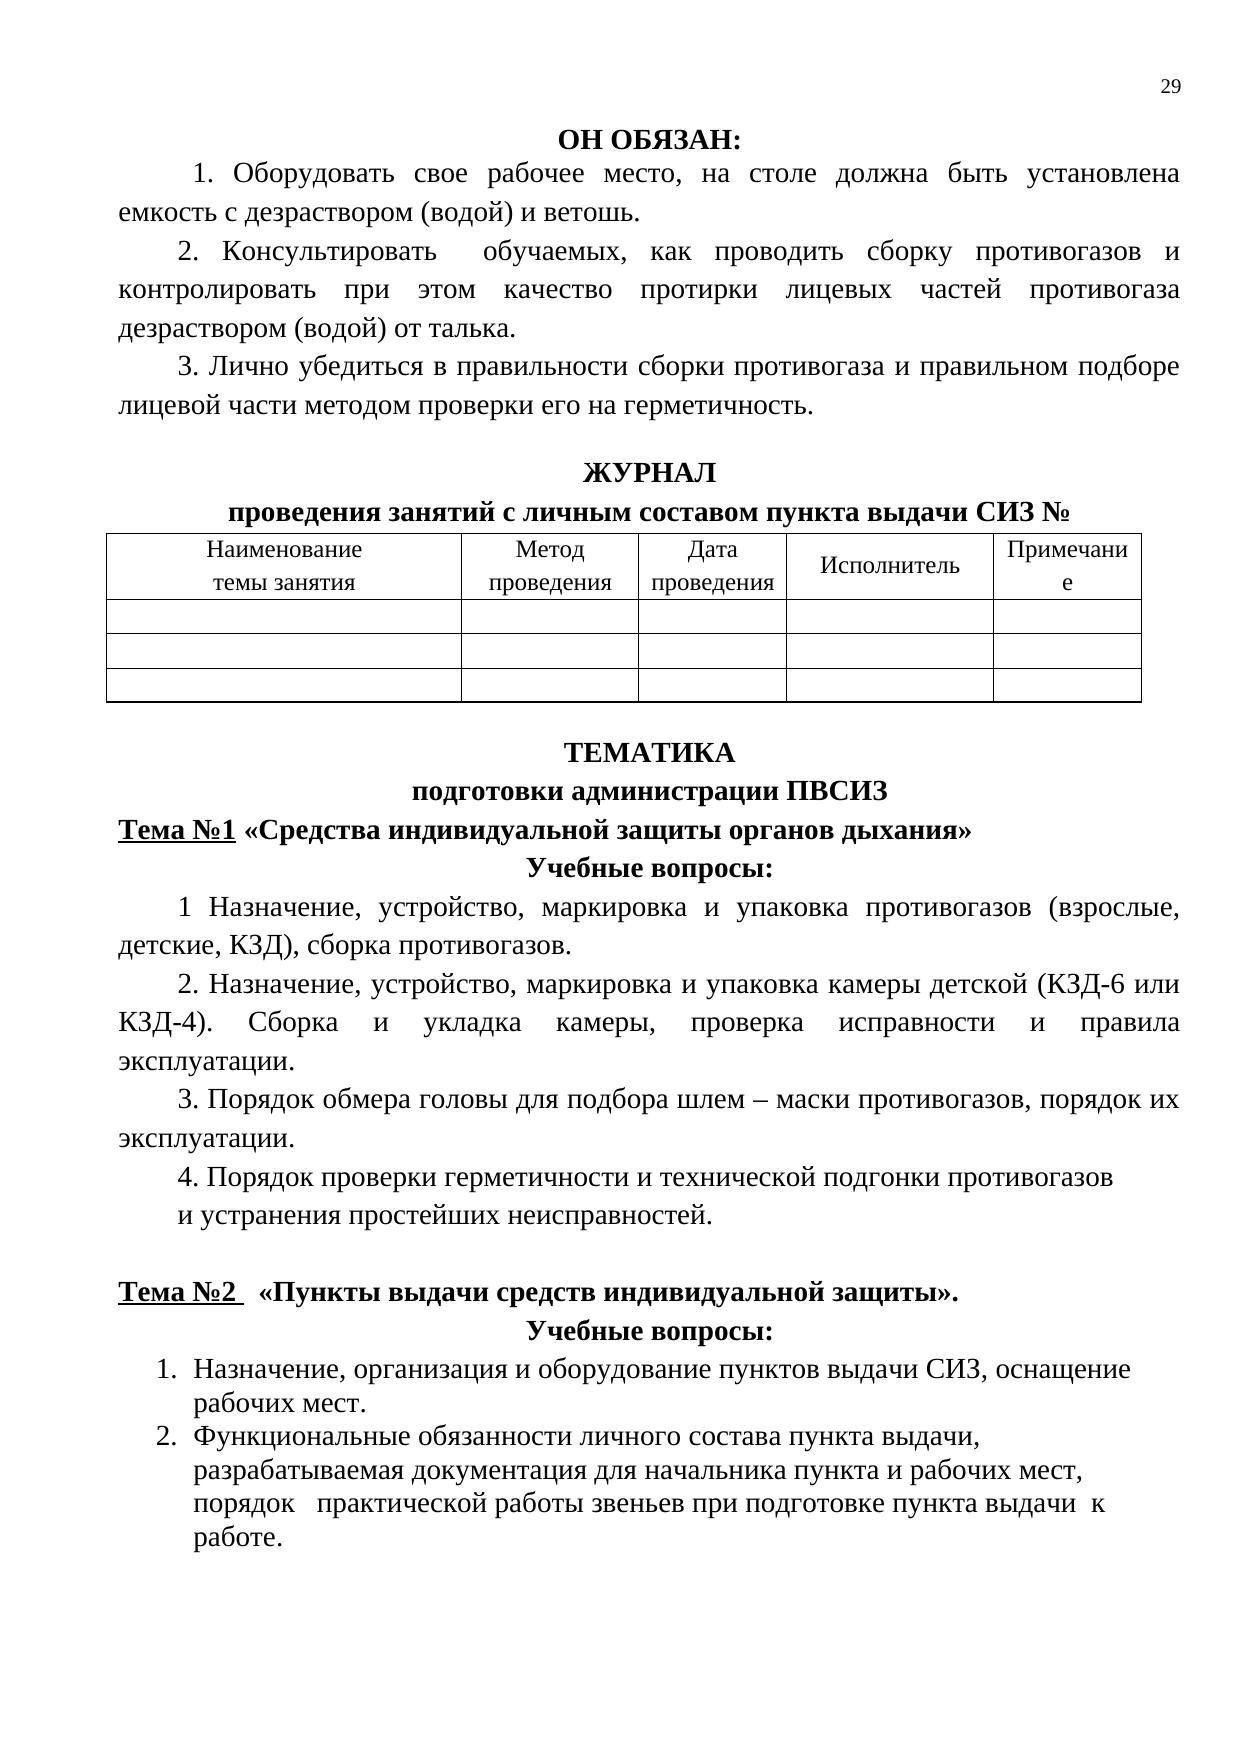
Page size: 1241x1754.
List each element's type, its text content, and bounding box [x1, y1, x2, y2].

table_header Дата проведения [639, 534, 786, 599]
text 2. Назначение, устройство, маркировка и упаковка камеры детской (КЗД-6 или КЗД-4). Сборка и укладка камеры, проверка исправности и правила эксплуатации. [118, 966, 1181, 1077]
text ЖУРНАЛ [118, 456, 1181, 489]
table_cell [639, 669, 786, 701]
table_cell [107, 600, 461, 633]
text Тема №1 «Средства индивидуальной защиты органов дыхания» [118, 812, 1181, 845]
table_cell [107, 634, 461, 667]
table_header Примечание [994, 534, 1141, 599]
text 1. Оборудовать свое рабочее место, на столе должна быть установлена емкость с дезраствором (водой) и ветошь. [118, 156, 1181, 228]
table_cell [994, 669, 1141, 701]
text 3. Лично убедиться в правильности сборки противогаза и правильном подборе лицевой части методом проверки его на герметичность. [118, 348, 1181, 420]
table_cell [787, 669, 993, 701]
text и устранения простейших неисправностей. [118, 1197, 1181, 1231]
text проведения занятий с личным составом пункта выдачи СИЗ № [118, 494, 1181, 528]
text ТЕМАТИКА [118, 735, 1181, 768]
table_cell [639, 600, 786, 633]
text Учебные вопросы: [118, 850, 1181, 884]
text 2. Консультировать обучаемых, как проводить сборку противогазов и контролировать при этом качество протирки лицевых частей противогаза дезраствором (водой) от талька. [118, 233, 1181, 343]
text 3. Порядок обмера головы для подбора шлем – маски противогазов, порядок их эксплуатации. [118, 1082, 1181, 1154]
table_cell [994, 600, 1141, 633]
table_cell [107, 669, 461, 701]
table_cell [462, 600, 638, 633]
list Назначение, организация и оборудование пунктов выдачи СИЗ, оснащение рабочих мест. [156, 1351, 1181, 1418]
table_cell [787, 634, 993, 667]
table_header Наименование темы занятия [107, 534, 461, 599]
text подготовки администрации ПВСИЗ [118, 773, 1181, 807]
text 1 Назначение, устройство, маркировка и упаковка противогазов (взрослые, детские, КЗД), сборка противогазов. [118, 889, 1181, 961]
table_cell [462, 634, 638, 667]
table_header Метод проведения [462, 534, 638, 599]
text 4. Порядок проверки герметичности и технической подгонки противогазов [118, 1159, 1181, 1192]
table_cell [462, 669, 638, 701]
table_cell [639, 634, 786, 667]
text Тема №2 «Пункты выдачи средств индивидуальной защиты». [118, 1274, 1181, 1308]
subtitle ОН ОБЯЗАН: [118, 122, 1181, 156]
table_cell [994, 634, 1141, 667]
table_cell [787, 600, 993, 633]
text Учебные вопросы: [118, 1313, 1181, 1346]
list Функциональные обязанности личного состава пункта выдачи, разрабатываемая документация для начальника пункта и рабочих мест, порядок практической работы звеньев при подготовке пункта выдачи к работе. [156, 1418, 1181, 1553]
table_header Исполнитель [787, 534, 993, 599]
